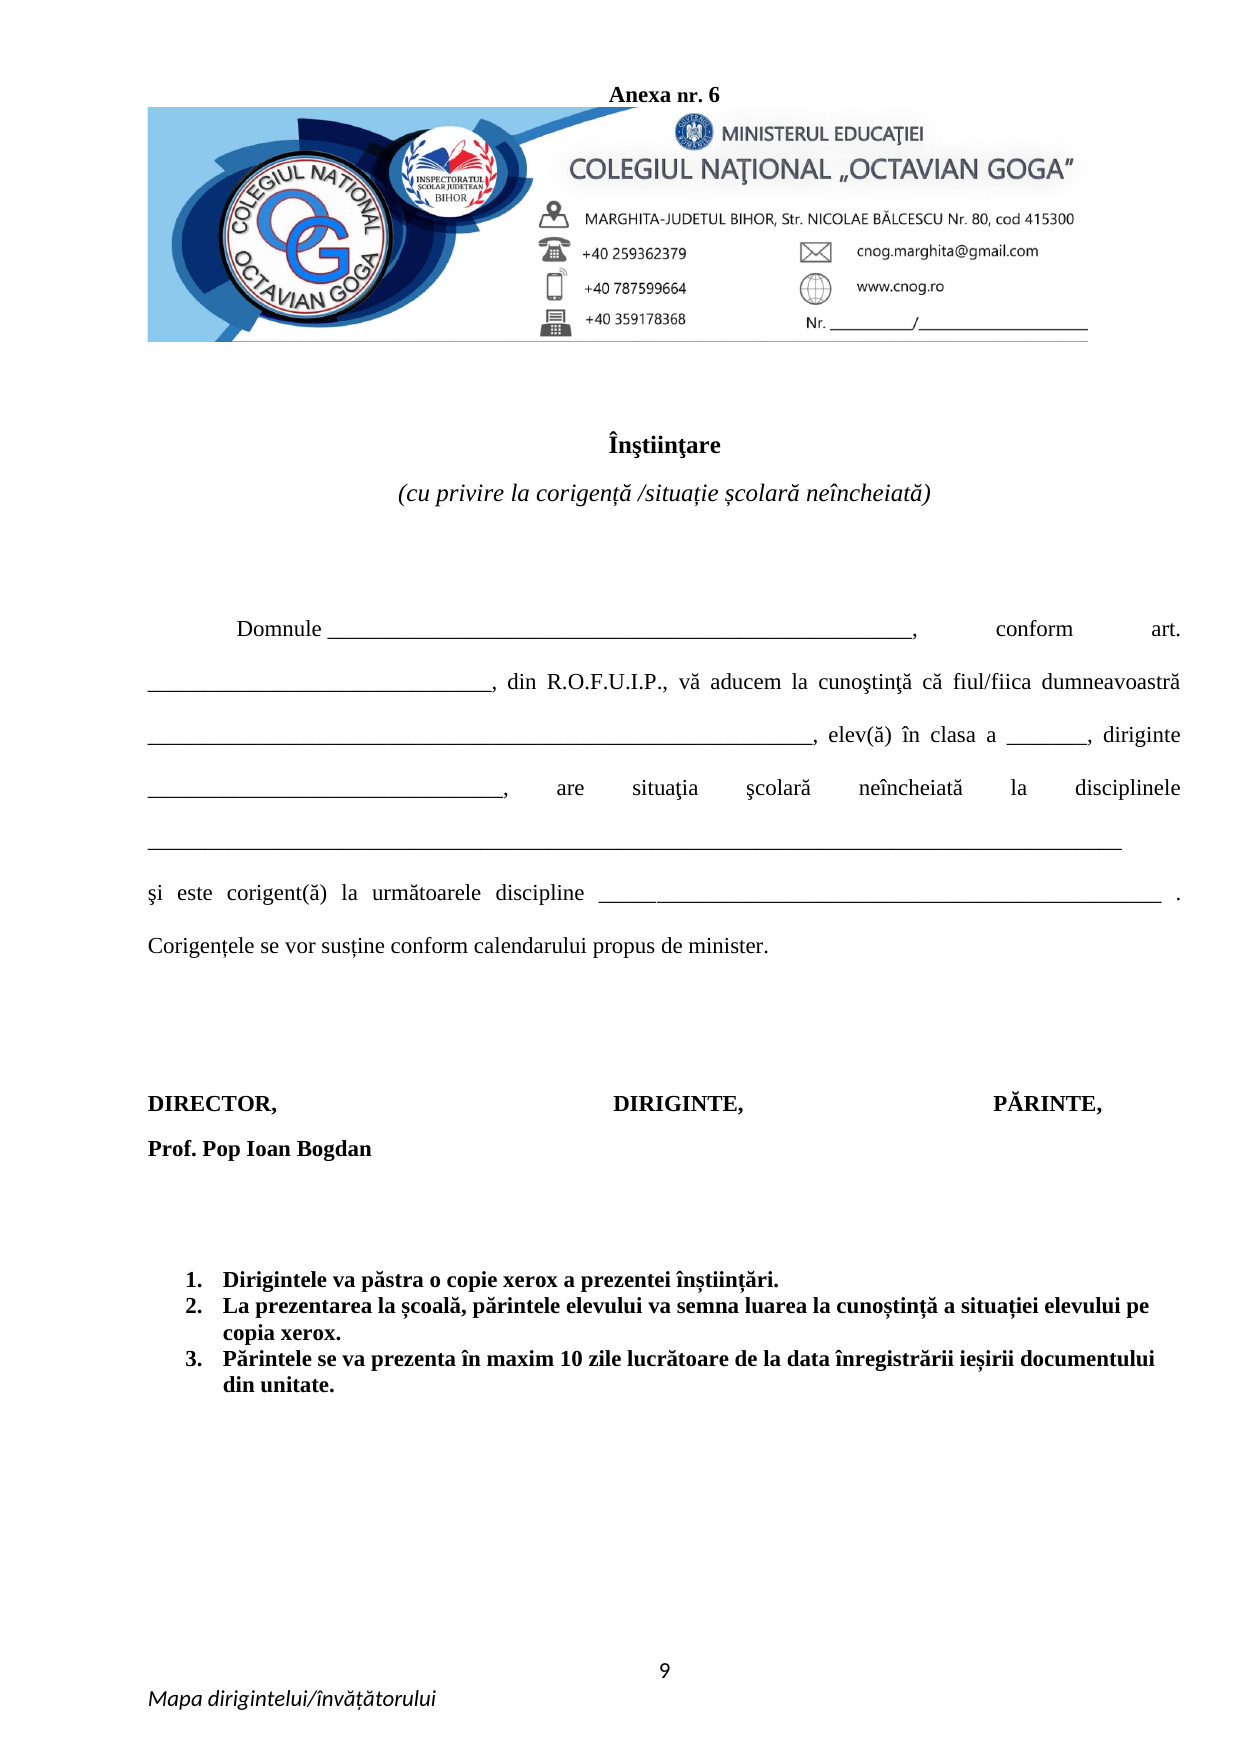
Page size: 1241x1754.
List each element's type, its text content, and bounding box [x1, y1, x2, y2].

text (cu privire la corigență /situație școlară neîncheiată) [148, 478, 1181, 506]
list La prezentarea la școală, părintele elevului va semna luarea la cunoștință a situației elevului pe copia xerox. [185, 1292, 1181, 1345]
picture [147, 107, 1088, 342]
text Înştiinţare [148, 430, 1181, 459]
text şi este corigent(ă) la următoarele discipline _________________________________________________ . Corigențele se vor susține conform calendarului propus de minister. [148, 879, 1181, 958]
list Părintele se va prezenta în maxim 10 zile lucrătoare de la data înregistrării ieșirii documentului din unitate. [185, 1345, 1181, 1398]
text Domnule ___________________________________________________, conform art. ______________________________, din R.O.F.U.I.P., vă aducem la cunoştinţă că fiul/fiica dumneavoastră __________________________________________________________, elev(ă) în clasa a _______, diriginte _______________________________, are situaţia şcolară neîncheiată la disciplinele _____________________________________________________________________________________ [148, 616, 1181, 853]
text Prof. Pop Ioan Bogdan [148, 1135, 1181, 1161]
text Anexa nr. 6 [148, 81, 1181, 107]
text DIRECTOR, DIRIGINTE, PĂRINTE, [148, 1090, 1181, 1116]
list Dirigintele va păstra o copie xerox a prezentei înștiințări. [185, 1266, 1181, 1292]
